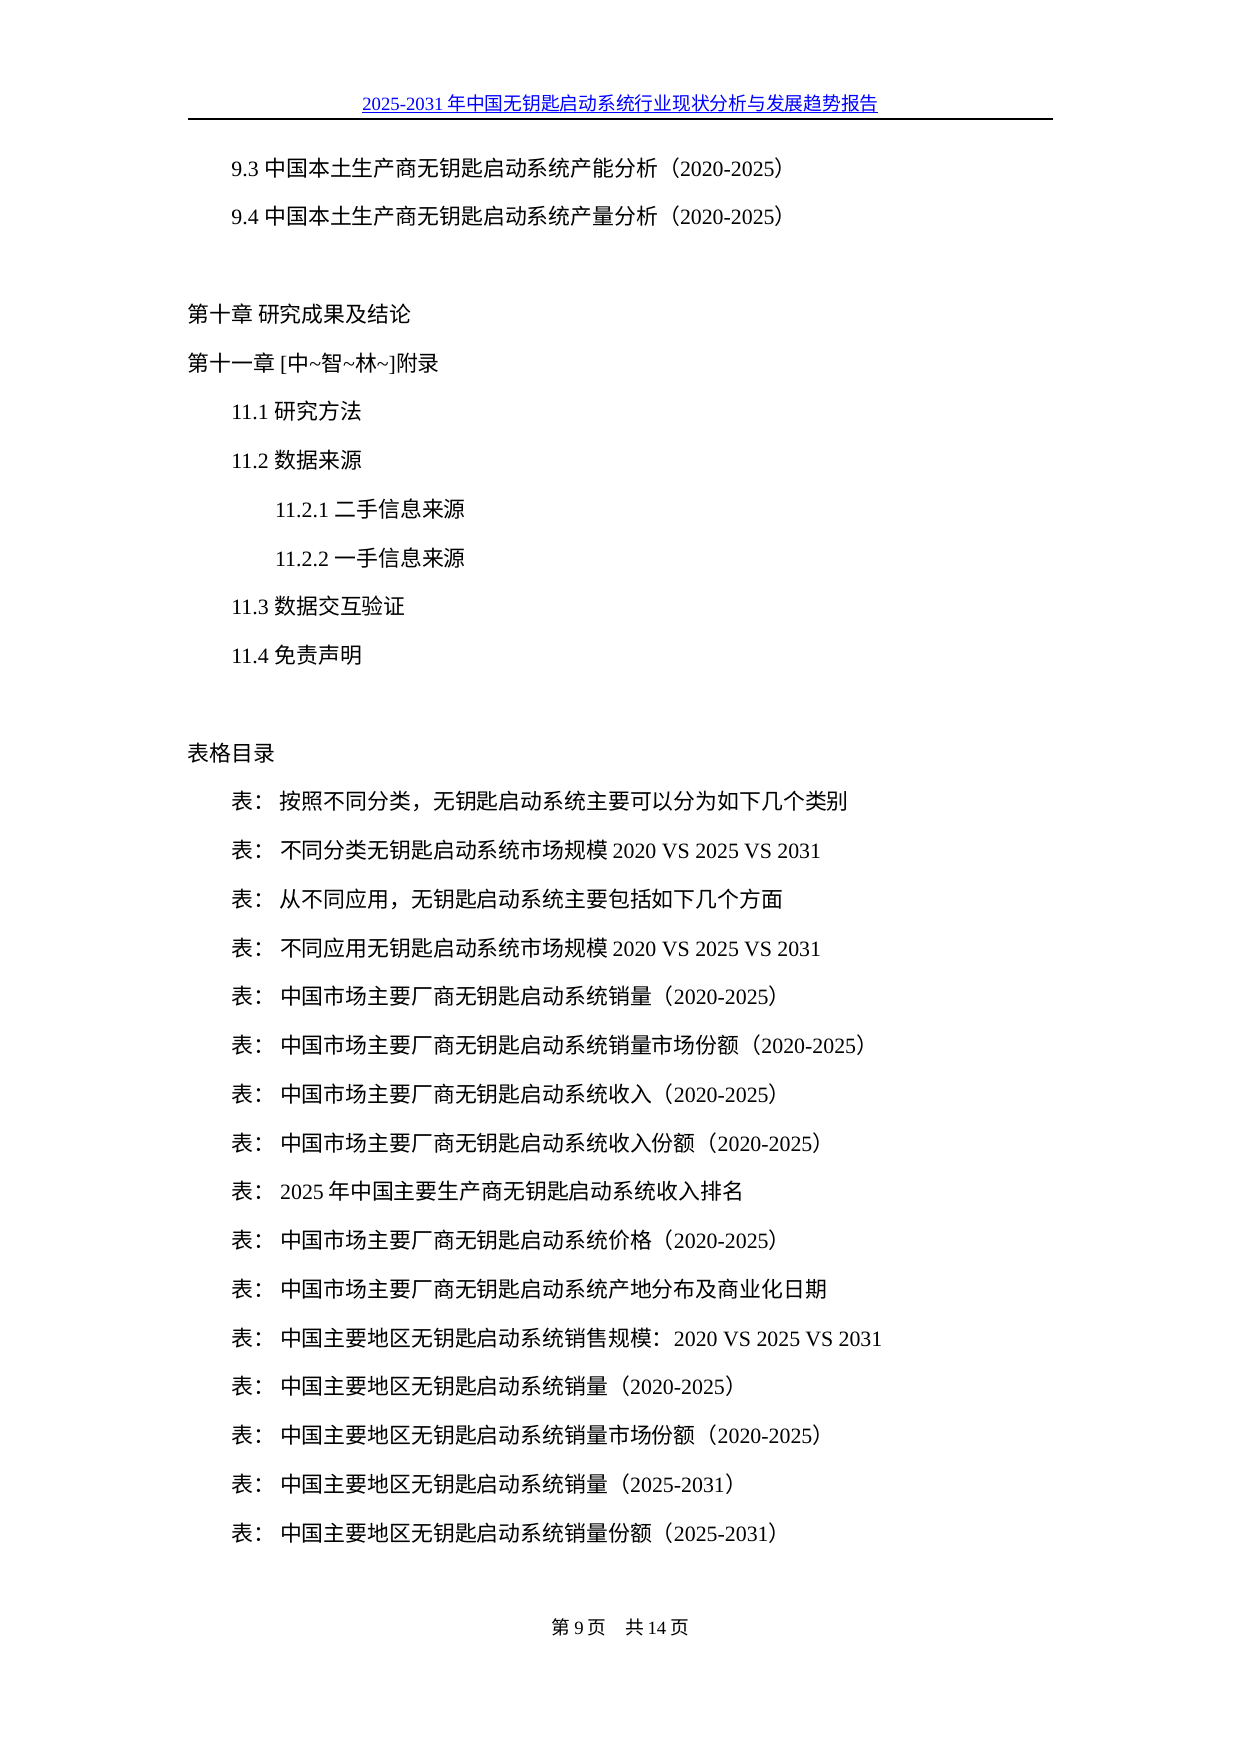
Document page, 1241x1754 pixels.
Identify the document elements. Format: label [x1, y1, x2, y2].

text [187, 150, 1053, 1548]
